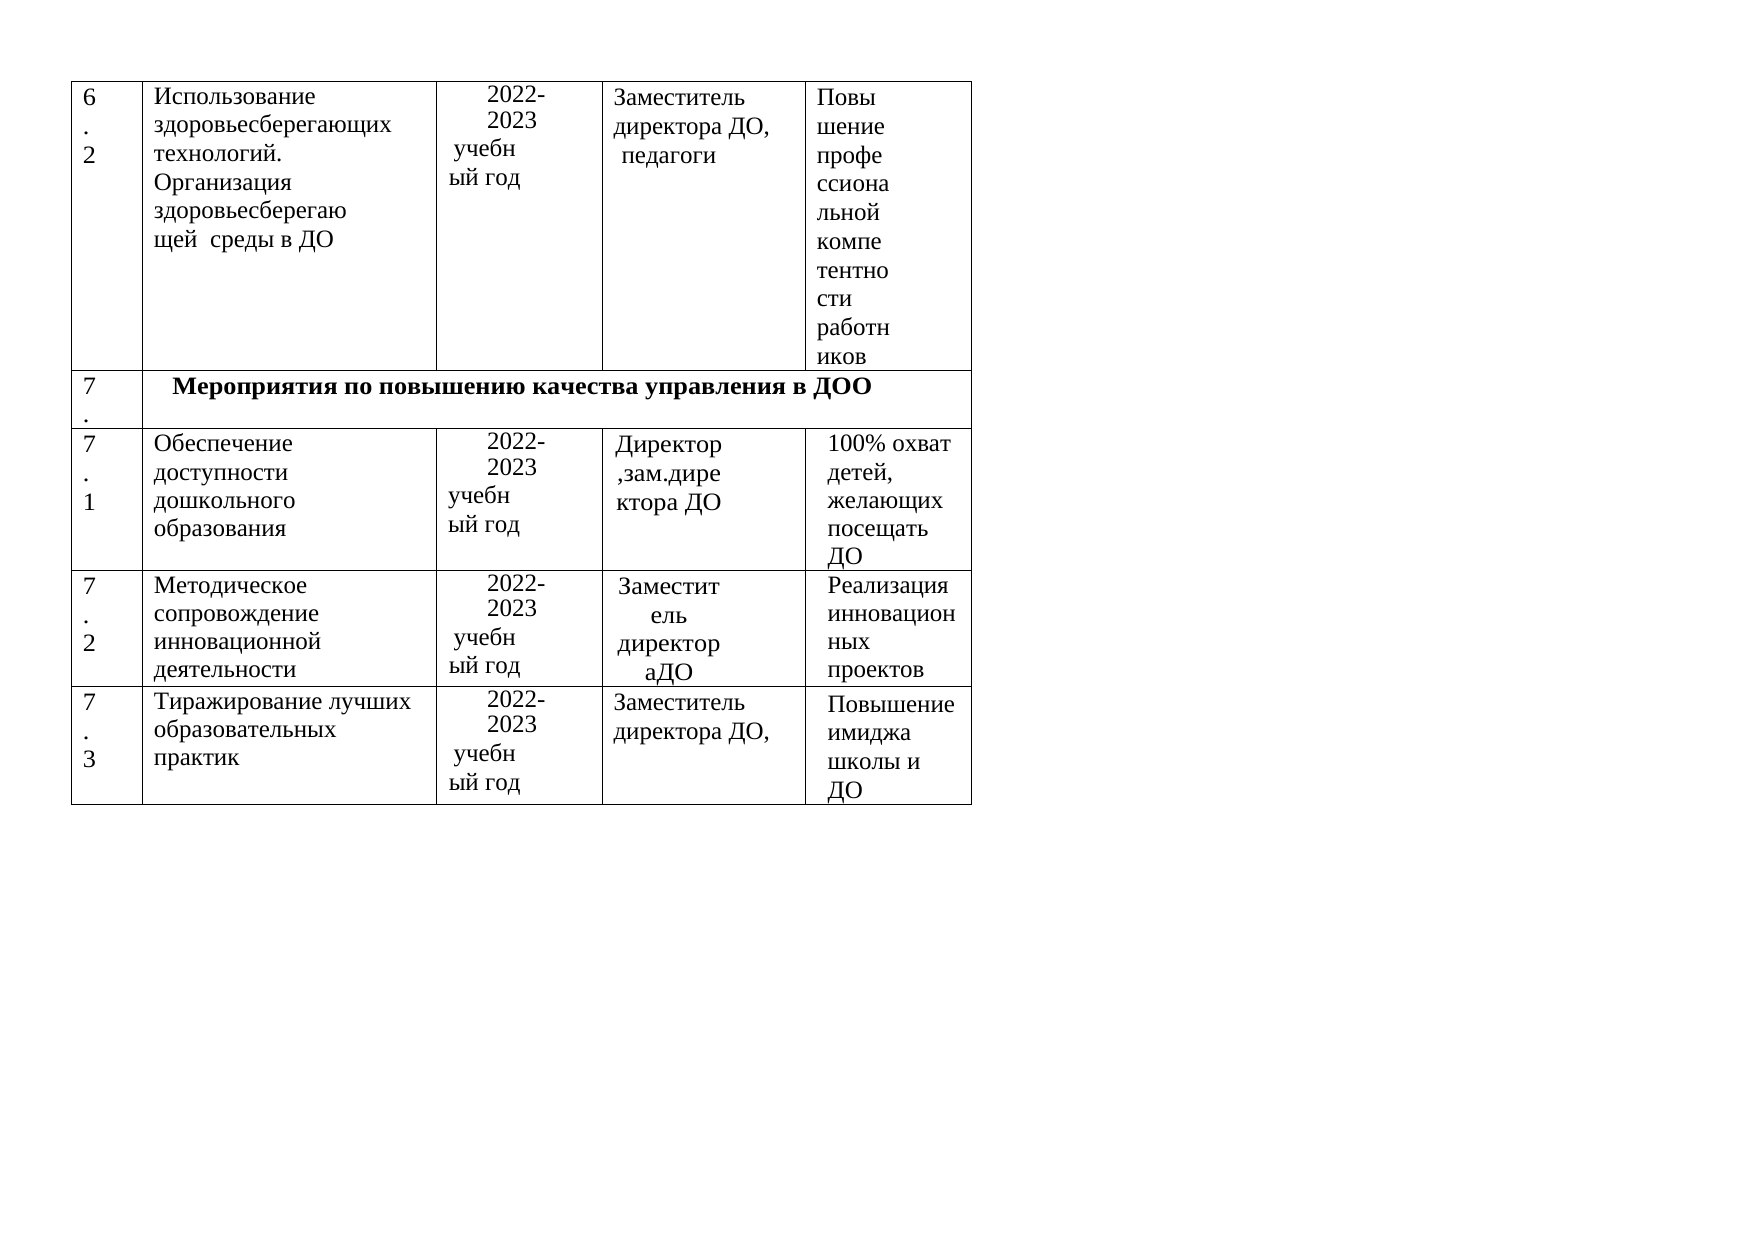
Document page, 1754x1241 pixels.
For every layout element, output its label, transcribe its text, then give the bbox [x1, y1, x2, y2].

table_cell 2022-2023 учебный год [437, 687, 602, 804]
table_cell Повышение имиджа школы и ДО [806, 687, 971, 804]
table_cell Методическое сопровождение инновационной деятельности [143, 571, 436, 686]
table_cell Заместитель директора ДО, [603, 687, 805, 804]
table_cell 100% охват детей, желающих посещать ДО [806, 429, 971, 570]
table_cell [437, 82, 602, 370]
table_cell 6.2 [72, 82, 142, 370]
table_cell 2022-2023 учебный год [437, 429, 602, 570]
table_cell Мероприятия по повышению качества управления в ДОО [143, 371, 971, 428]
table_cell Использование здоровьесберегающих технологий. Организация здоровьесберегающей среды в ДО [143, 82, 436, 370]
table_cell 7.2 [72, 571, 142, 686]
table_cell Заместитель директора ДО, педагоги [603, 82, 805, 370]
table_cell Обеспечение доступности дошкольного образования [143, 429, 436, 570]
table_cell Директор,зам.директора ДО [603, 429, 805, 570]
table_cell 2022-2023 учебный год [437, 571, 602, 686]
table_cell 7. [72, 371, 142, 428]
table_cell Заместитель директораДО [603, 571, 805, 686]
table_cell Тиражирование лучших образовательных практик [143, 687, 436, 804]
table_cell 7.3 [72, 687, 142, 804]
table_cell Повышение профессиональной компетентности работников [806, 82, 971, 370]
table_cell Реализация инновационных проектов [806, 571, 971, 686]
table_cell 7.1 [72, 429, 142, 570]
